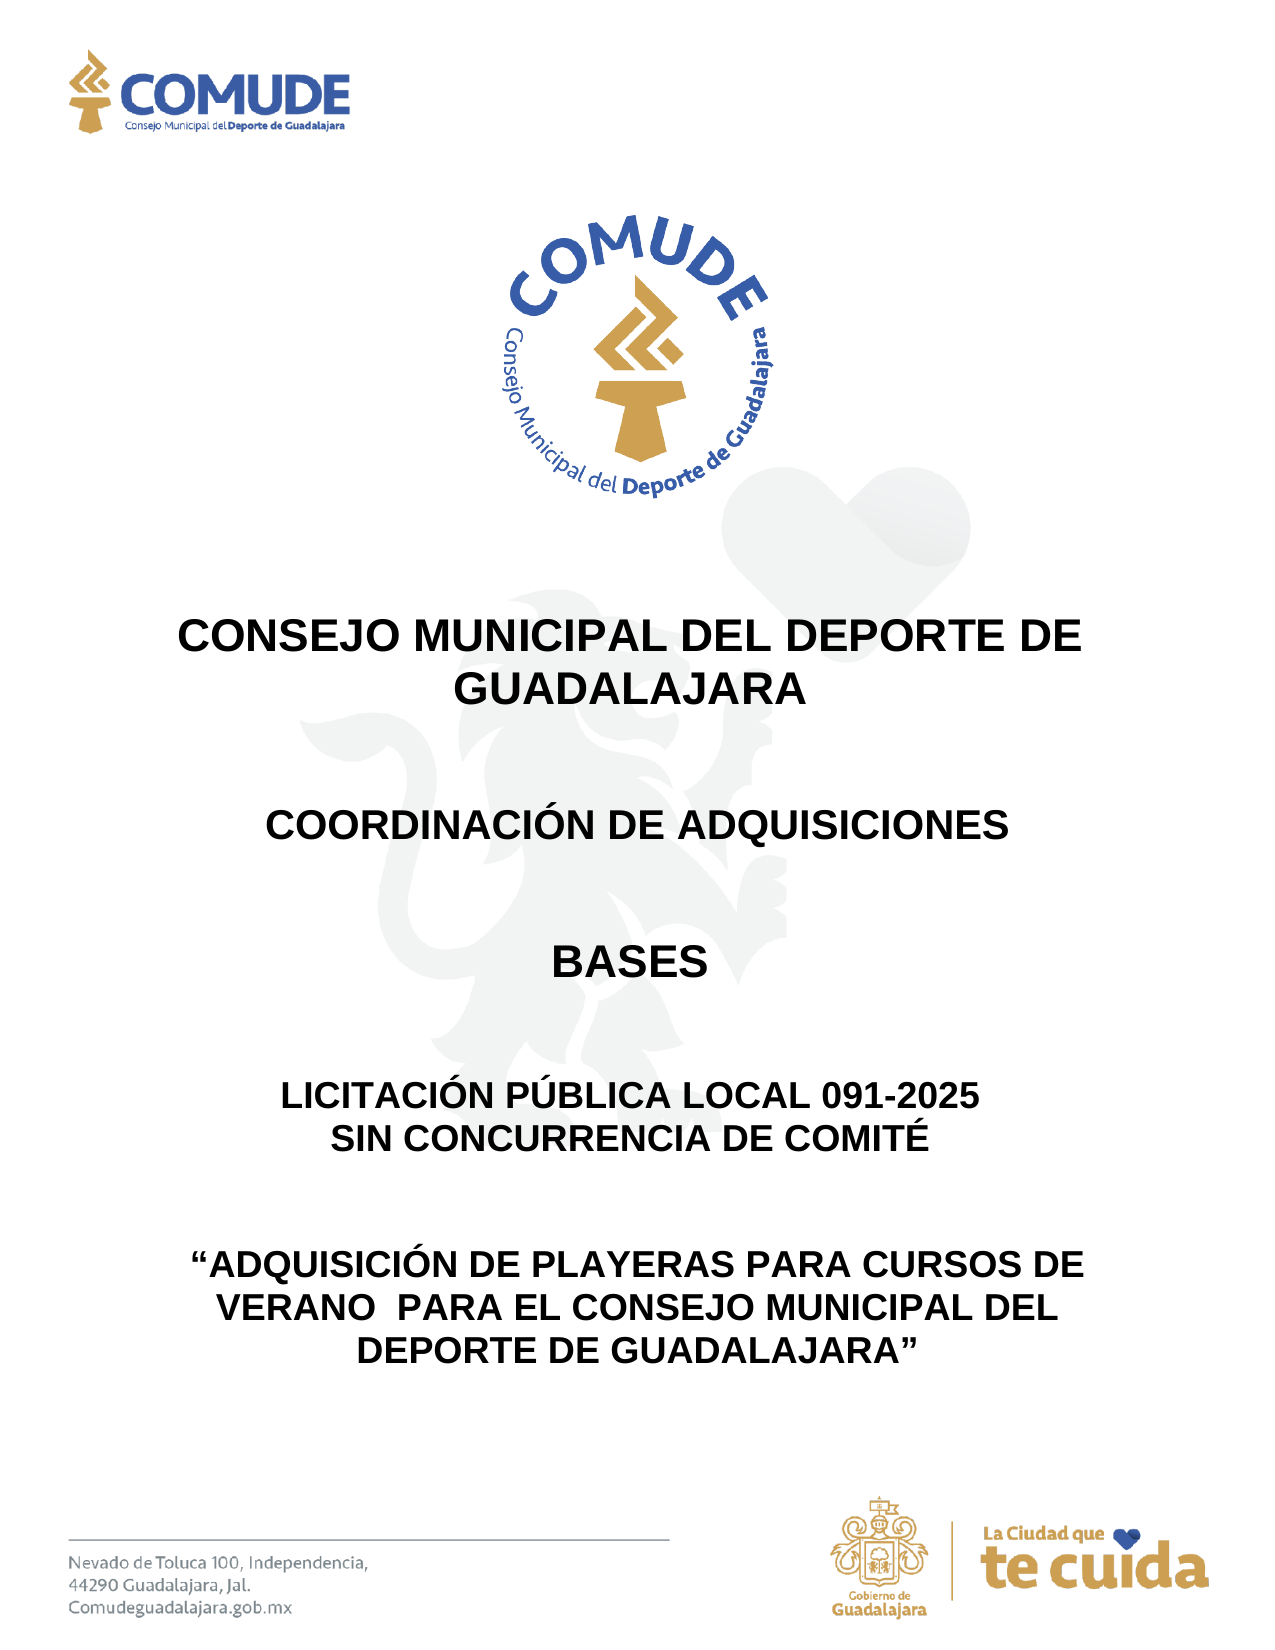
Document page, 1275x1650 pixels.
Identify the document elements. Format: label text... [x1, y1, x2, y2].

picture [5, 5, 1273, 1646]
text CONSEJO MUNICIPAL DEL DEPORTE DE GUADALAJARA [148, 609, 1113, 714]
text COORDINACIÓN DE ADQUISICIONES [148, 800, 1127, 848]
text BASES [148, 934, 1113, 987]
text “ADQUISICIÓN DE PLAYERAS PARA CURSOS DE VERANO PARA EL CONSEJO MUNICIPAL DEL DEPORTE DE GUADALAJARA” [148, 1242, 1127, 1372]
text SIN CONCURRENCIA DE COMITÉ [148, 1117, 1113, 1160]
text LICITACIÓN PÚBLICA LOCAL 091-2025 [148, 1073, 1113, 1117]
